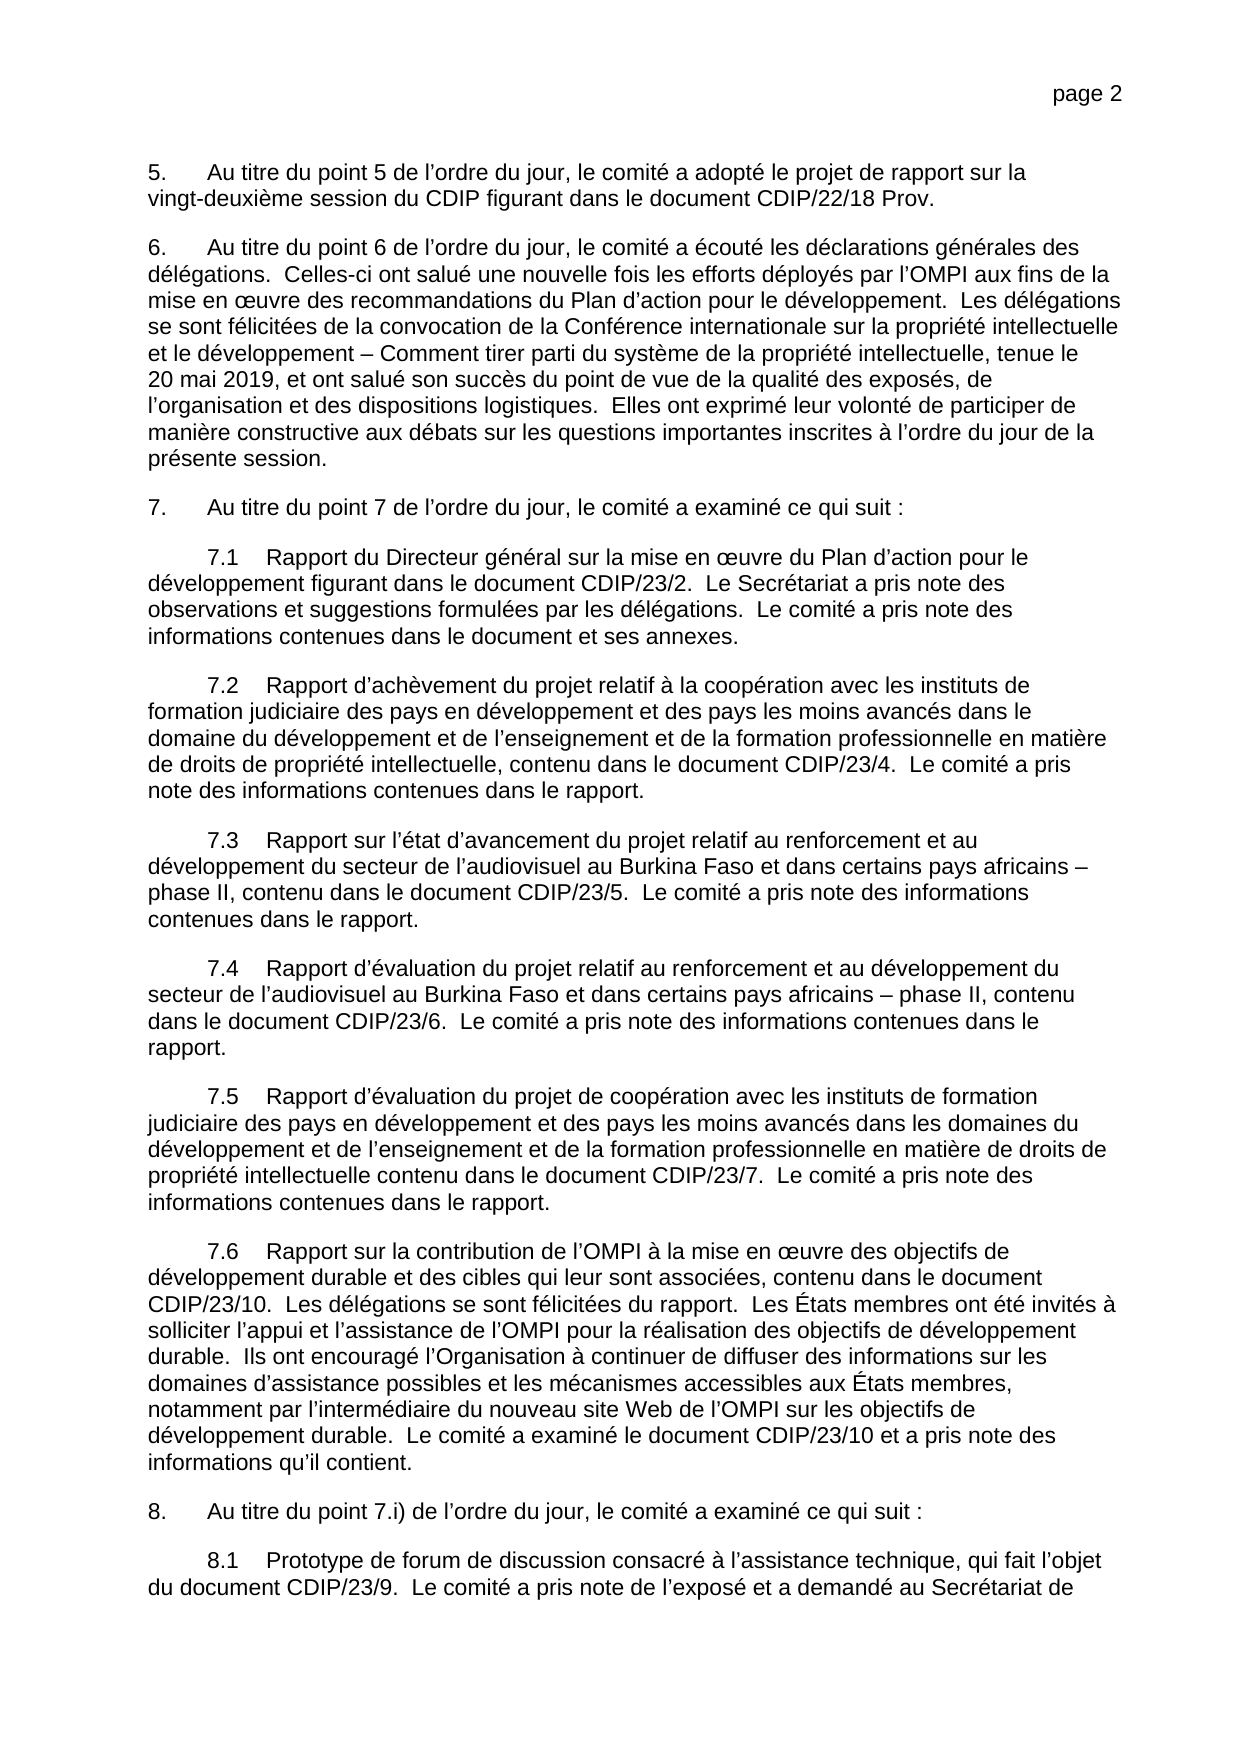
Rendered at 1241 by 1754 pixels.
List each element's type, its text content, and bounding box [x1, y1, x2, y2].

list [148, 1547, 1122, 1600]
text Au titre du point 6 de l’ordre du jour, le comité a écouté les déclarations générales des délégations. Celles-ci ont salué une nouvelle fois les efforts déployés par l’OMPI aux fins de la mise en œuvre des recommandations du Plan d’action pour le développement. Les délégations se sont félicitées de la convocation de la Conférence internationale sur la propriété intellectuelle et le développement – Comment tirer parti du système de la propriété intellectuelle, tenue le 20 mai 2019, et ont salué son succès du point de vue de la qualité des exposés, de l’organisation et des dispositions logistiques. Elles ont exprimé leur volonté de participer de manière constructive aux débats sur les questions importantes inscrites à l’ordre du jour de la présente session. [148, 234, 1122, 471]
text Au titre du point 7.i) de l’ordre du jour, le comité a examiné ce qui suit : [148, 1498, 1122, 1524]
list Rapport d’évaluation du projet relatif au renforcement et au développement du secteur de l’audiovisuel au Burkina Faso et dans certains pays africains – phase II, contenu dans le document CDIP/23/6. Le comité a pris note des informations contenues dans le rapport. [148, 955, 1122, 1060]
list Rapport sur l’état d’avancement du projet relatif au renforcement et au développement du secteur de l’audiovisuel au Burkina Faso et dans certains pays africains – phase II, contenu dans le document CDIP/23/5. Le comité a pris note des informations contenues dans le rapport. [148, 827, 1122, 932]
list Rapport du Directeur général sur la mise en œuvre du Plan d’action pour le développement figurant dans le document CDIP/23/2. Le Secrétariat a pris note des observations et suggestions formulées par les délégations. Le comité a pris note des informations contenues dans le document et ses annexes. [148, 543, 1122, 649]
text Au titre du point 5 de l’ordre du jour, le comité a adopté le projet de rapport sur la vingt-deuxième session du CDIP figurant dans le document CDIP/22/18 Prov. [148, 158, 1122, 211]
list Rapport d’évaluation du projet de coopération avec les instituts de formation judiciaire des pays en développement et des pays les moins avancés dans les domaines du développement et de l’enseignement et de la formation professionnelle en matière de droits de propriété intellectuelle contenu dans le document CDIP/23/7. Le comité a pris note des informations contenues dans le rapport. [148, 1083, 1122, 1215]
list Rapport sur la contribution de l’OMPI à la mise en œuvre des objectifs de développement durable et des cibles qui leur sont associées, contenu dans le document CDIP/23/10. Les délégations se sont félicitées du rapport. Les États membres ont été invités à solliciter l’appui et l’assistance de l’OMPI pour la réalisation des objectifs de développement durable. Ils ont encouragé l’Organisation à continuer de diffuser des informations sur les domaines d’assistance possibles et les mécanismes accessibles aux États membres, notamment par l’intermédiaire du nouveau site Web de l’OMPI sur les objectifs de développement durable. Le comité a examiné le document CDIP/23/10 et a pris note des informations qu’il contient. [148, 1238, 1122, 1475]
list Rapport d’achèvement du projet relatif à la coopération avec les instituts de formation judiciaire des pays en développement et des pays les moins avancés dans le domaine du développement et de l’enseignement et de la formation professionnelle en matière de droits de propriété intellectuelle, contenu dans le document CDIP/23/4. Le comité a pris note des informations contenues dans le rapport. [148, 672, 1122, 804]
text Au titre du point 7 de l’ordre du jour, le comité a examiné ce qui suit : [148, 494, 1122, 521]
